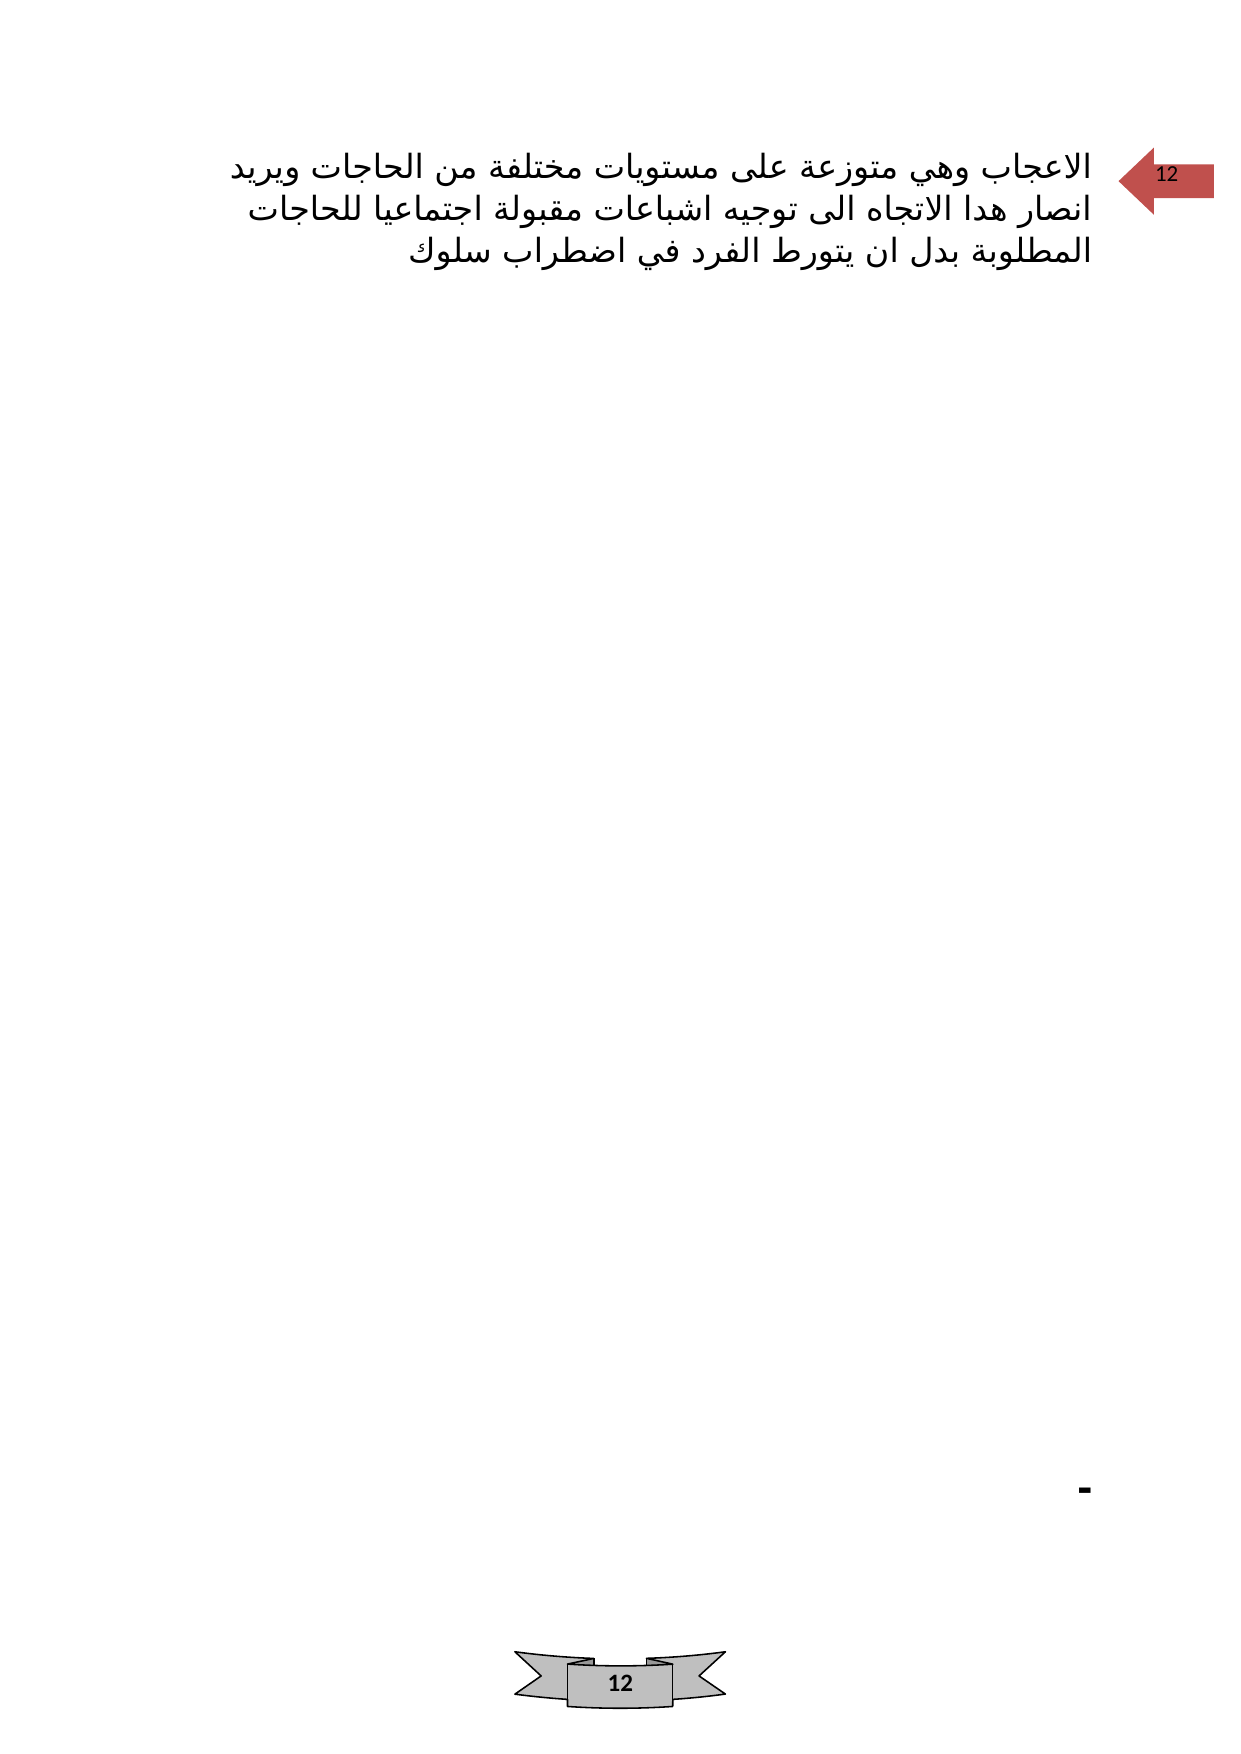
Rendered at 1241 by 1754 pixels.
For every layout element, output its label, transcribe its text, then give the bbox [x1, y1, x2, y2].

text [148, 148, 1093, 270]
text - [148, 1467, 1093, 1510]
